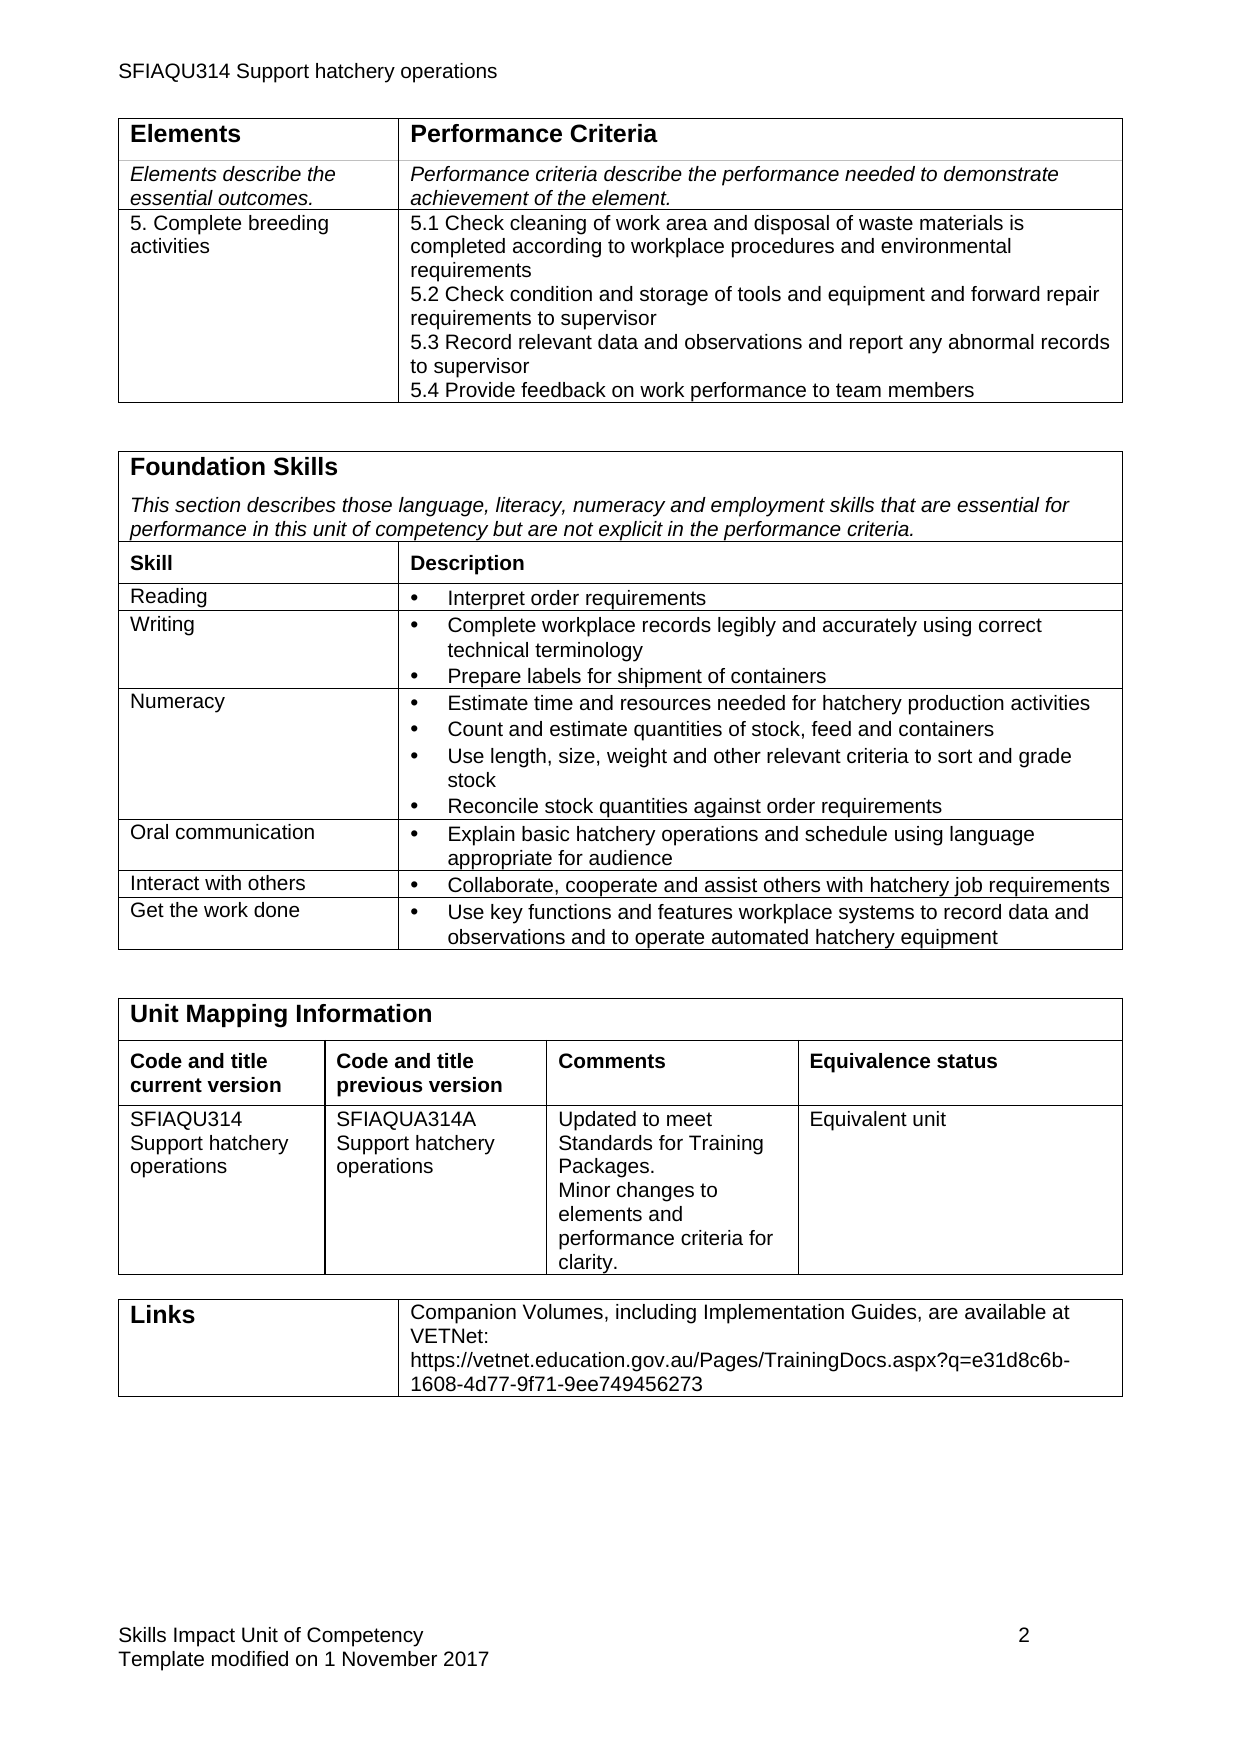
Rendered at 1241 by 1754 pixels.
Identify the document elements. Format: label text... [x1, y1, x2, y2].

table_header Elements [119, 119, 398, 160]
table_cell Equivalence status [799, 1041, 1122, 1105]
table_cell 5. Complete breeding activities [119, 210, 398, 402]
table_cell Updated to meet Standards for Training Packages. Minor changes to elements and performance criteria for clarity. [547, 1106, 798, 1274]
table_cell Comments [547, 1041, 798, 1105]
table_cell Performance criteria describe the performance needed to demonstrate achievement of the element. [399, 161, 1122, 209]
table_cell 5.1 Check cleaning of work area and disposal of waste materials is completed according to workplace procedures and environmental requirements 5.2 Check condition and storage of tools and equipment and forward repair requirements to supervisor 5.3 Record relevant data and observations and report any abnormal records to supervisor 5.4 Provide feedback on work performance to team members [399, 210, 1122, 402]
table_cell Numeracy [119, 689, 398, 818]
table_cell Explain basic hatchery operations and schedule using language appropriate for audience [399, 820, 1122, 870]
table_cell Writing [119, 611, 398, 688]
table_cell Description [399, 542, 1122, 583]
table_cell Equivalent unit [799, 1106, 1122, 1274]
table_cell Interact with others [119, 871, 398, 897]
table_cell Use key functions and features workplace systems to record data and observations and to operate automated hatchery equipment [399, 898, 1122, 948]
table_header Performance Criteria [399, 119, 1122, 160]
table_header Unit Mapping Information [119, 999, 1122, 1040]
table_cell Reading [119, 584, 398, 610]
table_header Companion Volumes, including Implementation Guides, are available at VETNet: https://vetnet.education.gov.au/Pages/TrainingDocs.aspx?q=e31d8c6b-1608-4d77-9f71-9ee749456273 [399, 1300, 1122, 1396]
table_cell Complete workplace records legibly and accurately using correct technical terminology Prepare labels for shipment of containers [399, 611, 1122, 688]
table_cell Code and title current version [119, 1041, 324, 1105]
table_header Links [119, 1300, 398, 1396]
table_cell SFIAQU314 Support hatchery operations [119, 1106, 324, 1274]
table_cell Estimate time and resources needed for hatchery production activities Count and estimate quantities of stock, feed and containers Use length, size, weight and other relevant criteria to sort and grade stock Reconcile stock quantities against order requirements [399, 689, 1122, 818]
table_cell Code and title previous version [326, 1041, 546, 1105]
table_header Foundation Skills This section describes those language, literacy, numeracy and employment skills that are essential for performance in this unit of competency but are not explicit in the performance criteria. [119, 452, 1122, 541]
table_cell Interpret order requirements [399, 584, 1122, 610]
table_cell Elements describe the essential outcomes. [119, 161, 398, 209]
table_cell SFIAQUA314A Support hatchery operations [326, 1106, 546, 1274]
table_cell Oral communication [119, 820, 398, 870]
table_cell Collaborate, cooperate and assist others with hatchery job requirements [399, 871, 1122, 897]
table_cell Get the work done [119, 898, 398, 948]
table_cell Skill [119, 542, 398, 583]
